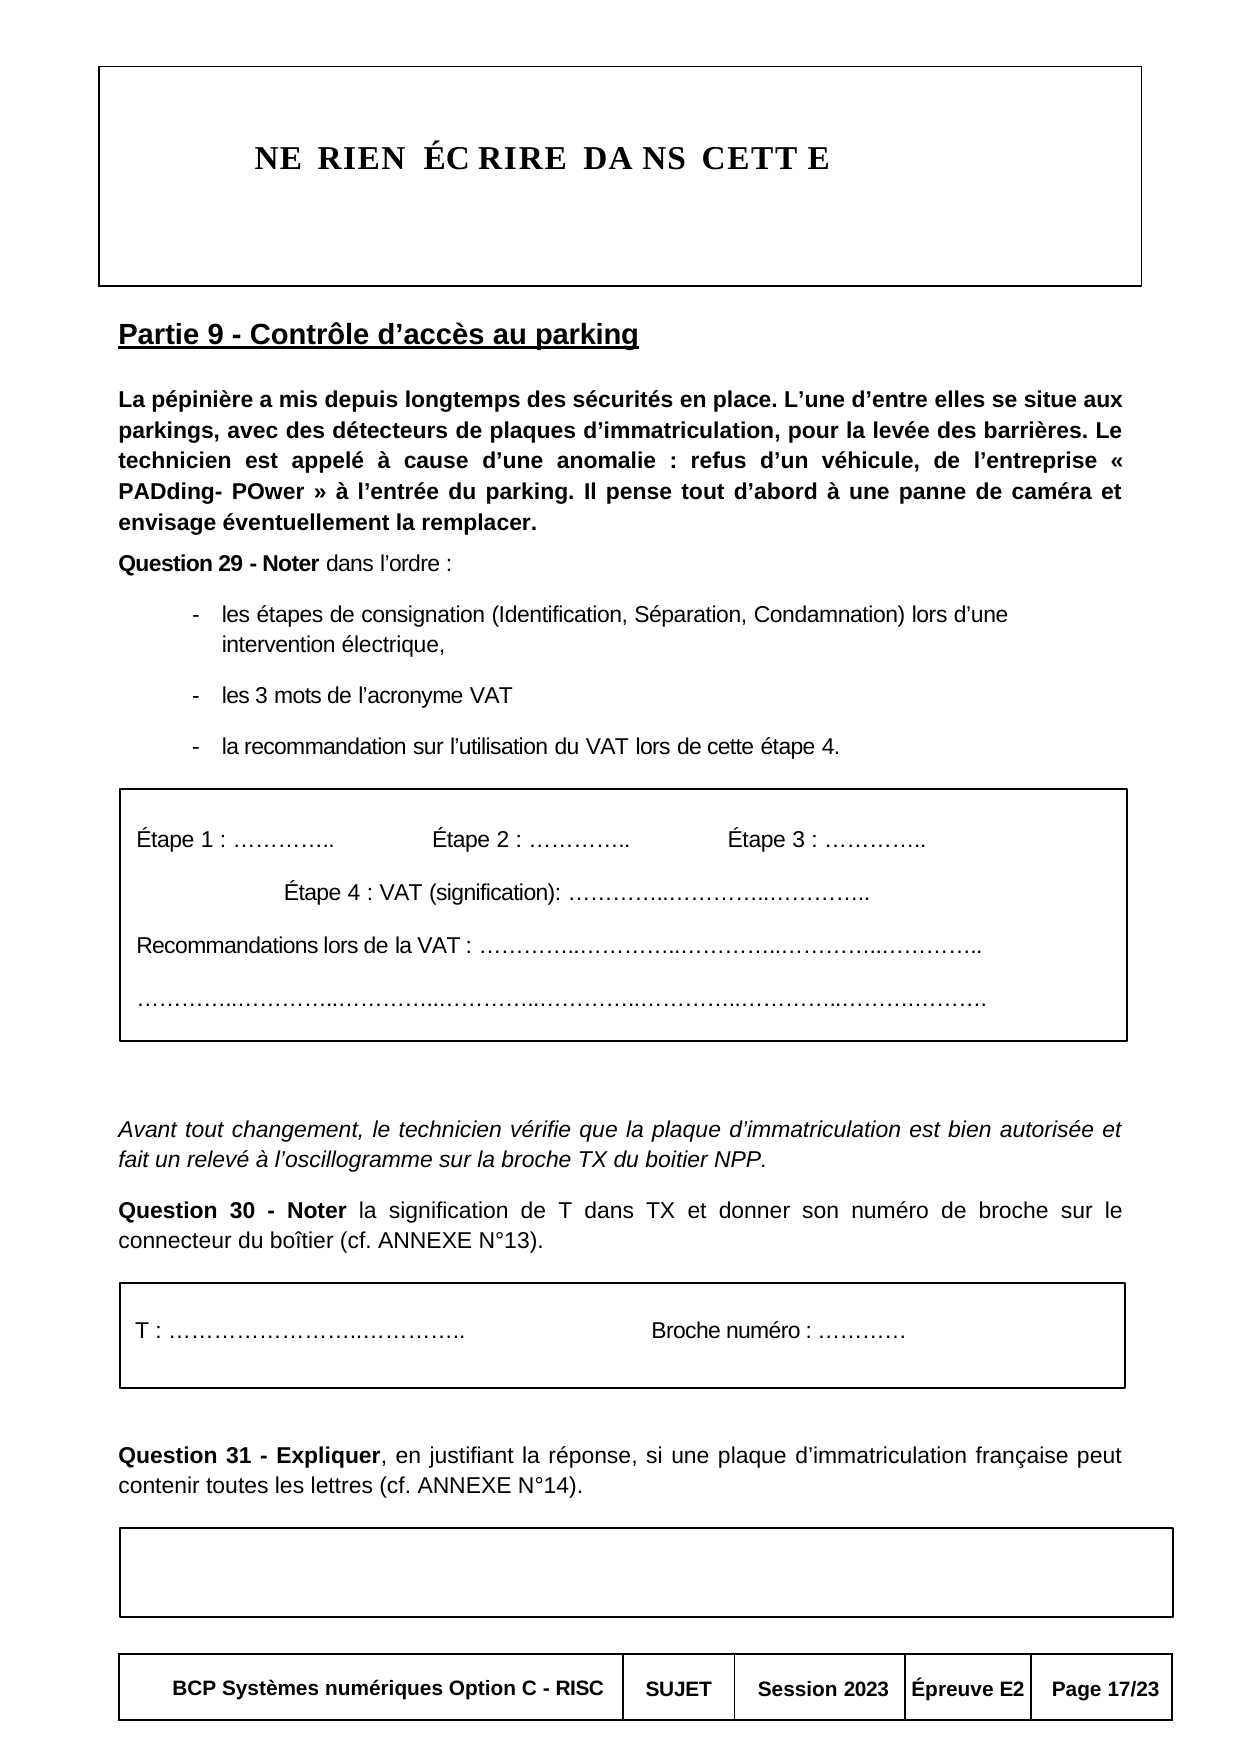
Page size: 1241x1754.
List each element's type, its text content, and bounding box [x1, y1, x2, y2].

text Question 31 - Expliquer, en justifiant la réponse, si une plaque d’immatriculation française peut contenir toutes les lettres (cf. ANNEXE N°14). [118, 1442, 1123, 1498]
list les étapes de consignation (Identification, Séparation, Condamnation) lors d’une intervention électrique, [192, 601, 1123, 657]
text Avant tout changement, le technicien vérifie que la plaque d’immatriculation est bien autorisée et fait un relevé à l’oscillogramme sur la broche TX du boitier NPP. [118, 1116, 1122, 1172]
list la recommandation sur l’utilisation du VAT lors de cette étape 4. [192, 733, 1211, 759]
list les 3 mots de l’acronyme VAT [192, 682, 1211, 708]
text La pépinière a mis depuis longtemps des sécurités en place. L’une d’entre elles se situe aux parkings, avec des détecteurs de plaques d’immatriculation, pour la levée des barrières. Le technicien est appelé à cause d’une anomalie : refus d’un véhicule, de l’entreprise « PADding- POwer » à l’entrée du parking. Il pense tout d’abord à une panne de caméra et envisage éventuellement la remplacer. [118, 386, 1123, 535]
subtitle Partie 9 - Contrôle d’accès au parking [118, 317, 1211, 350]
text Question 30 - Noter la signification de T dans TX et donner son numéro de broche sur le connecteur du boîtier (cf. ANNEXE N°13). [118, 1197, 1123, 1253]
text Question 29 - Noter dans l’ordre : [118, 549, 1211, 576]
